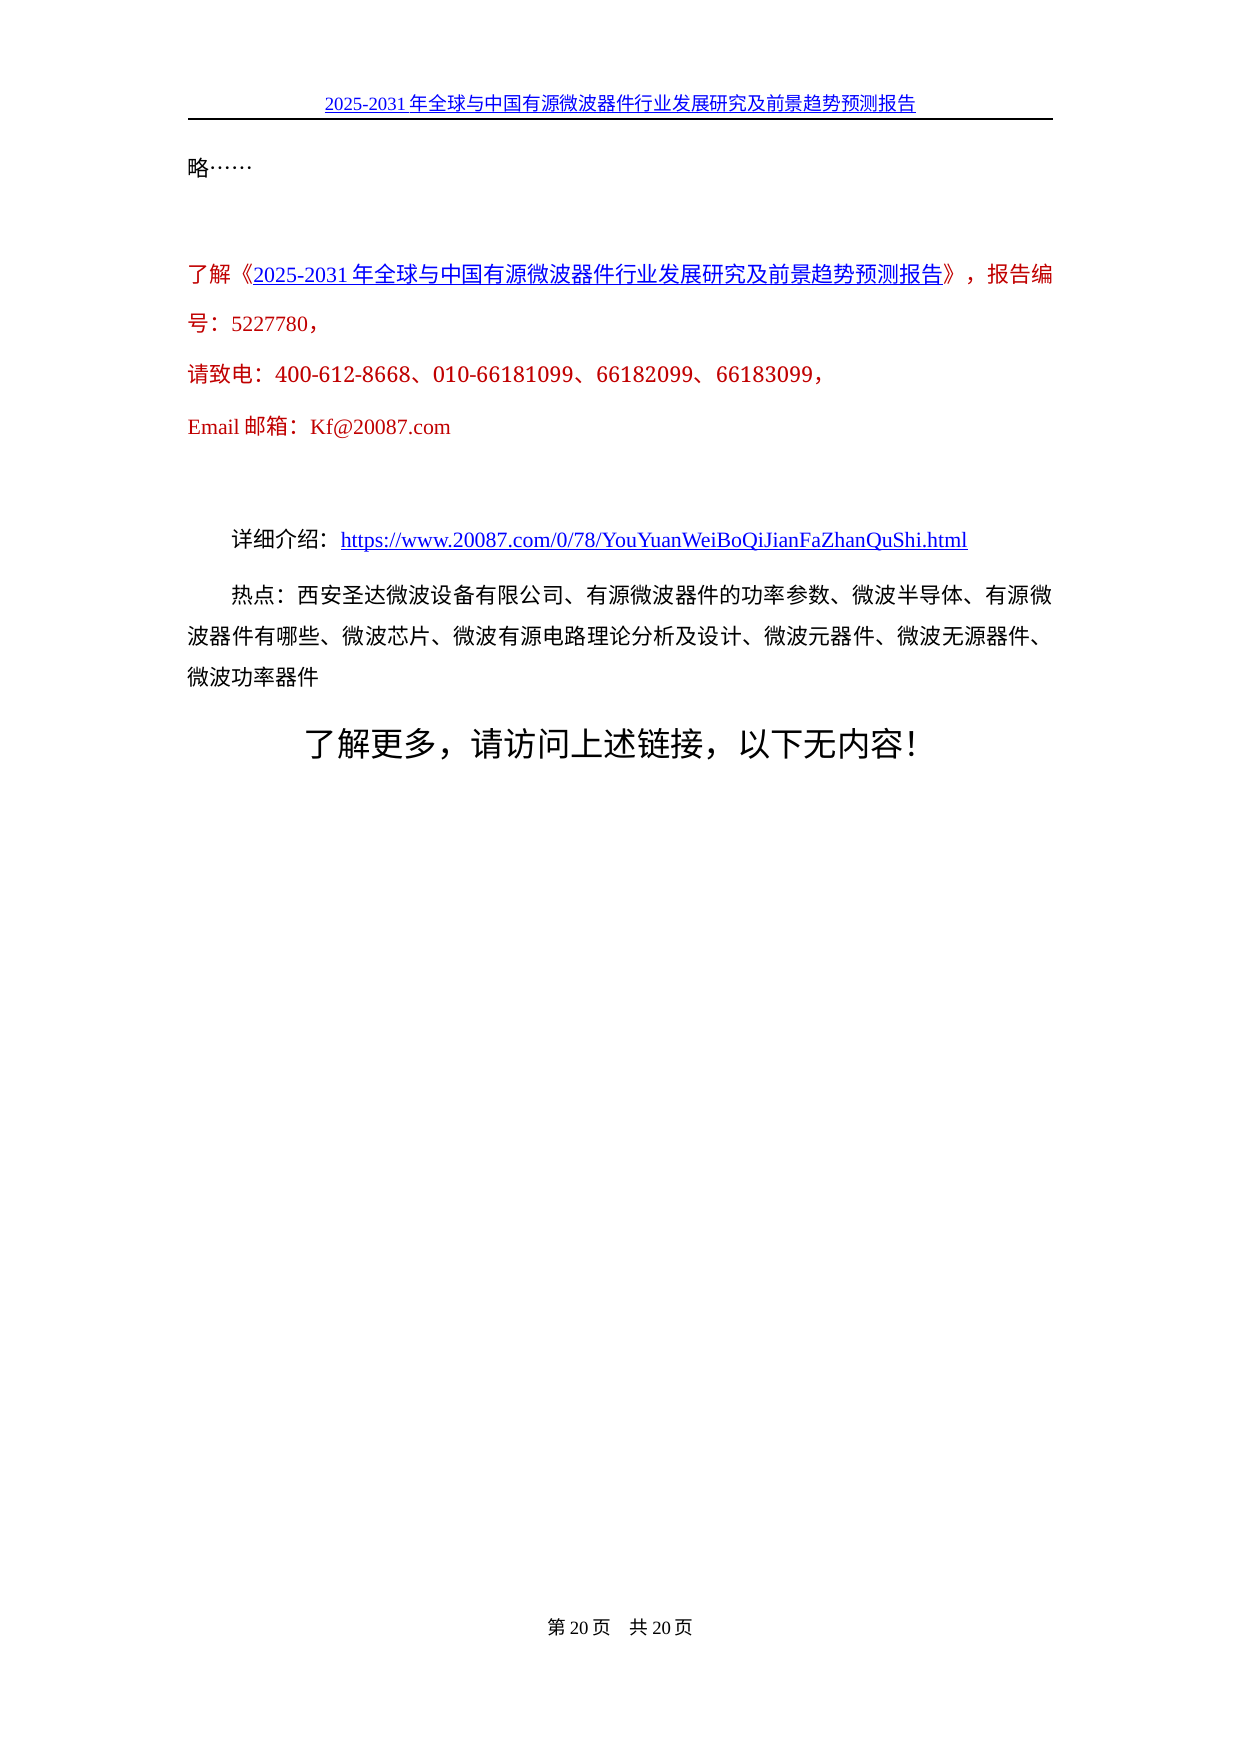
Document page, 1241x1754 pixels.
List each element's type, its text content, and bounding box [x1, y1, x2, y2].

text 请致电：400-612-8668、010-66181099、66182099、66183099， [187, 357, 1053, 389]
text 热点：西安圣达微波设备有限公司、有源微波器件的功率参数、微波半导体、有源微波器件有哪些、微波芯片、微波有源电路理论分析及设计、微波元器件、微波无源器件、微波功率器件 [187, 578, 1053, 692]
text 了解《2025-2031年全球与中国有源微波器件行业发展研究及前景趋势预测报告》，报告编号：5227780， [187, 257, 1053, 338]
text 详细介绍：https://www.20087.com/0/78/YouYuanWeiBoQiJianFaZhanQuShi.html [187, 521, 1053, 554]
text Email邮箱：Kf@20087.com [187, 408, 1053, 441]
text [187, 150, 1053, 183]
title 了解更多，请访问上述链接，以下无内容！ [187, 709, 1053, 774]
